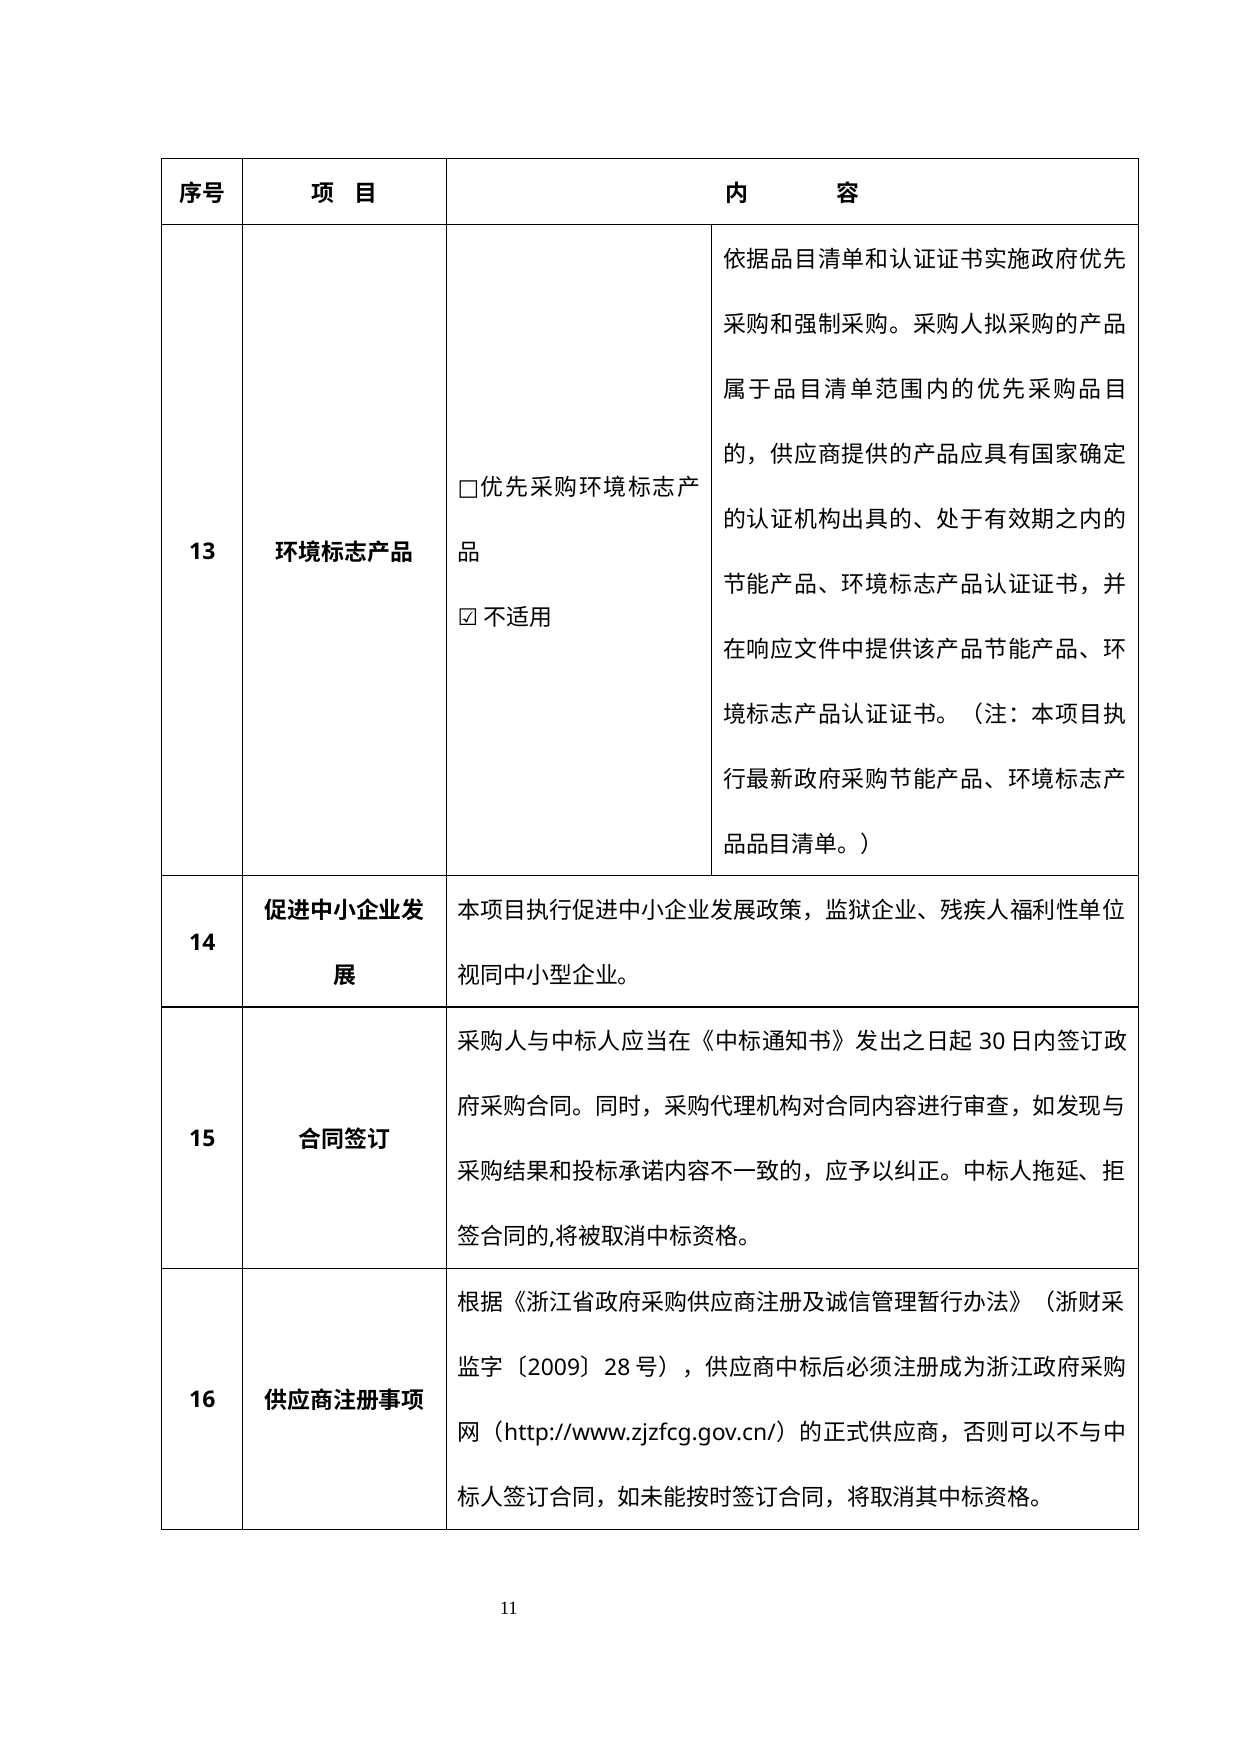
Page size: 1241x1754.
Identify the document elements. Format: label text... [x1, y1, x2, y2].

table_cell 14 [162, 876, 242, 1006]
table_cell 15 [162, 1008, 242, 1267]
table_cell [712, 225, 1138, 875]
table_cell 采购人与中标人应当在《中标通知书》发出之日起30日内签订政府采购合同。同时，采购代理机构对合同内容进行审查，如发现与采购结果和投标承诺内容不一致的，应予以纠正。中标人拖延、拒签合同的,将被取消中标资格。 [447, 1008, 1138, 1267]
table_header 序号 [162, 159, 242, 224]
table_cell 促进中小企业发展 [243, 876, 446, 1006]
table_header 项 目 [243, 159, 446, 224]
table_cell 环境标志产品 [243, 225, 446, 875]
table_cell 供应商注册事项 [243, 1269, 446, 1528]
table_header 内 容 [447, 159, 1138, 224]
table_cell 16 [162, 1269, 242, 1528]
table_cell 根据《浙江省政府采购供应商注册及诚信管理暂行办法》（浙财采监字〔2009〕28号），供应商中标后必须注册成为浙江政府采购网（http://www.zjzfcg.gov.cn/）的正式供应商，否则可以不与中标人签订合同，如未能按时签订合同，将取消其中标资格。 [447, 1269, 1138, 1528]
table_cell 合同签订 [243, 1008, 446, 1267]
table_cell 本项目执行促进中小企业发展政策，监狱企业、残疾人福利性单位视同中小型企业。 [447, 876, 1138, 1006]
table_cell 13 [162, 225, 242, 875]
table_cell □优先采购环境标志产品 ☑ 不适用 [447, 225, 711, 875]
